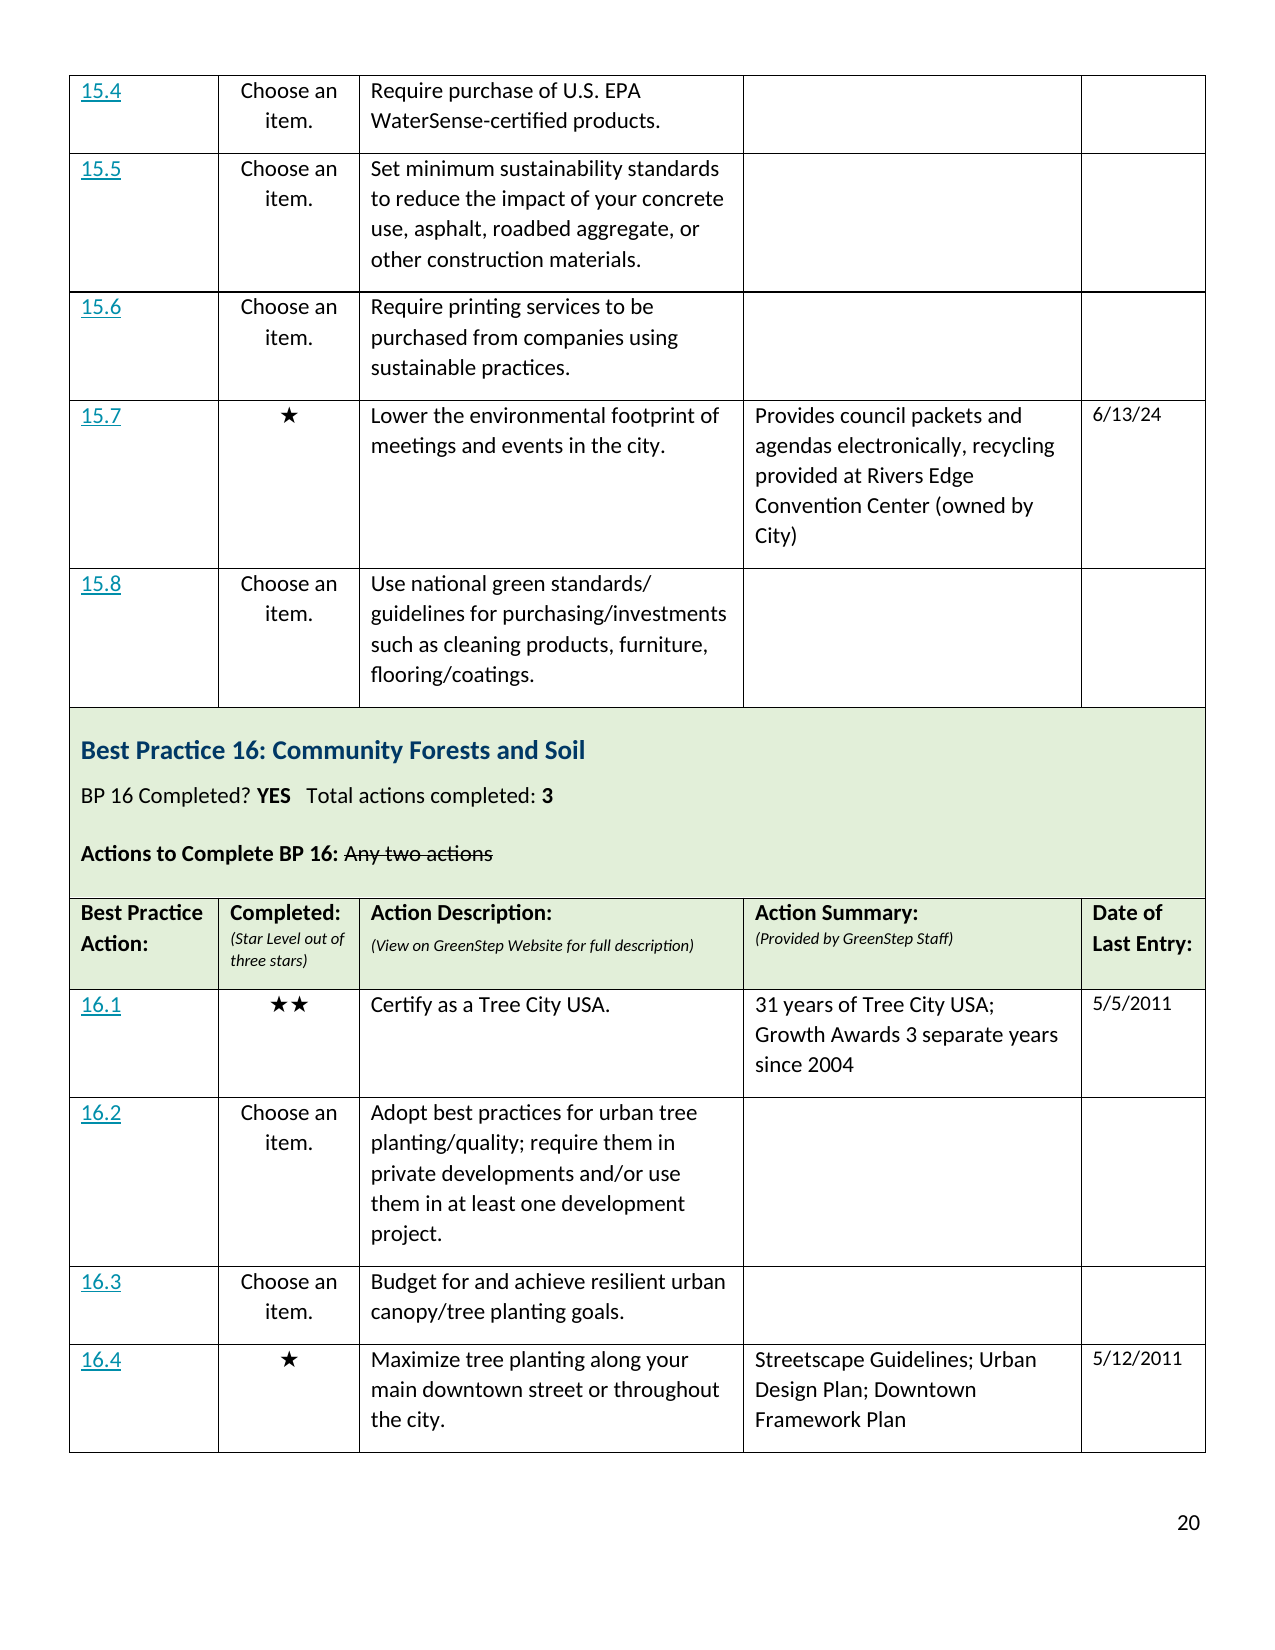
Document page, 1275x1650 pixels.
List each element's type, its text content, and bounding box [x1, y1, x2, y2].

table_cell [1082, 1267, 1205, 1344]
table_cell 6/13/24 [1082, 401, 1205, 568]
table_cell Best Practice 16: Community Forests and Soil BP 16 Completed? Total actions completed: Actions to Complete BP 16: Any two actions [70, 708, 1205, 897]
table_cell [744, 569, 1081, 707]
table_cell Best Practice Action: [70, 899, 218, 989]
table_cell 15.4 [70, 76, 218, 153]
table_cell [1082, 293, 1205, 400]
table_cell [744, 293, 1081, 400]
table_cell 15.7 [70, 401, 218, 568]
table_cell [219, 401, 359, 568]
table_cell Maximize tree planting along your main downtown street or throughout the city. [360, 1345, 743, 1452]
table_cell 5/12/2011 [1082, 1345, 1205, 1452]
table_cell 16.1 [70, 990, 218, 1097]
table_cell [219, 1098, 359, 1266]
table_cell Lower the environmental footprint of meetings and events in the city. [360, 401, 743, 568]
table_cell [219, 1345, 359, 1452]
table_cell Set minimum sustainability standards to reduce the impact of your concrete use, asphalt, roadbed aggregate, or other construction materials. [360, 154, 743, 291]
table_cell Budget for and achieve resilient urban canopy/tree planting goals. [360, 1267, 743, 1344]
table_cell [219, 990, 359, 1097]
table_cell Action Summary: (Provided by GreenStep Staff) [744, 899, 1081, 989]
table_cell 15.6 [70, 293, 218, 400]
table_cell Provides council packets and agendas electronically, recycling provided at Rivers Edge Convention Center (owned by City) [744, 401, 1081, 568]
table_cell [744, 1098, 1081, 1266]
table_cell Require purchase of U.S. EPA WaterSense-certified products. [360, 76, 743, 153]
table_cell [744, 154, 1081, 291]
table_cell [219, 154, 359, 291]
table_cell [744, 1267, 1081, 1344]
table_cell [1082, 154, 1205, 291]
table_cell 16.3 [70, 1267, 218, 1344]
table_cell 16.2 [70, 1098, 218, 1266]
table_cell [219, 76, 359, 153]
table_cell 15.8 [70, 569, 218, 707]
table_cell Completed: (Star Level out of three stars) [219, 899, 359, 989]
table_cell [219, 293, 359, 400]
table_cell 31 years of Tree City USA; Growth Awards 3 separate years since 2004 [744, 990, 1081, 1097]
table_cell Adopt best practices for urban tree planting/quality; require them in private developments and/or use them in at least one development project. [360, 1098, 743, 1266]
table_cell Certify as a Tree City USA. [360, 990, 743, 1097]
table_cell Streetscape Guidelines; Urban Design Plan; Downtown Framework Plan [744, 1345, 1081, 1452]
table_cell [1082, 569, 1205, 707]
table_cell 15.5 [70, 154, 218, 291]
table_cell Require printing services to be purchased from companies using sustainable practices. [360, 293, 743, 400]
table_cell [219, 1267, 359, 1344]
table_cell Use national green standards/ guidelines for purchasing/investments such as cleaning products, furniture, flooring/coatings. [360, 569, 743, 707]
table_cell [1082, 1098, 1205, 1266]
table_cell [219, 569, 359, 707]
table_cell 16.4 [70, 1345, 218, 1452]
table_cell Date of Last Entry: [1082, 899, 1205, 989]
table_cell Action Description: (View on GreenStep Website for full description) [360, 899, 743, 989]
table_cell [1082, 76, 1205, 153]
table_cell 5/5/2011 [1082, 990, 1205, 1097]
table_cell [744, 76, 1081, 153]
